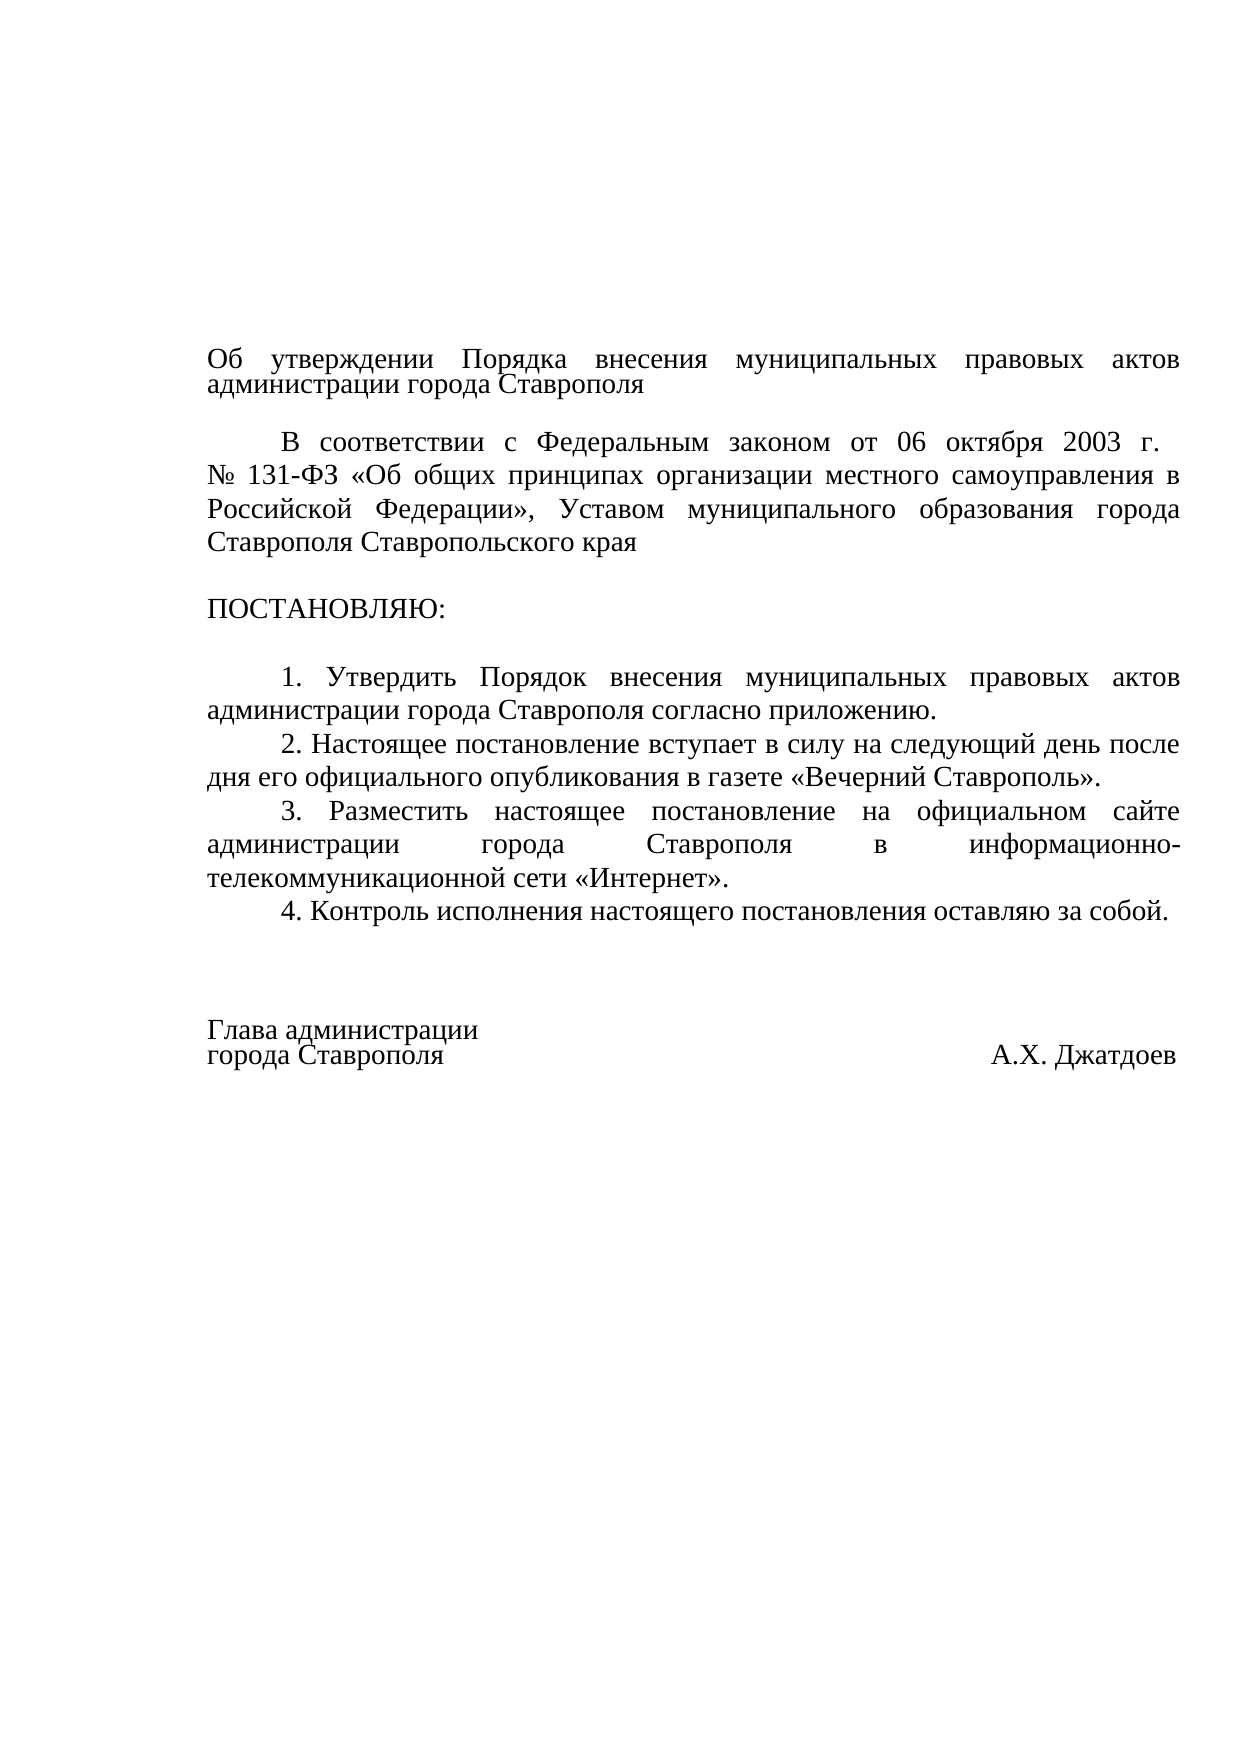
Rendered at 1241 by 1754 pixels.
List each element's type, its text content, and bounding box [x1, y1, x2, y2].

text Об утверждении Порядка внесения муниципальных правовых актов администрации города Ставрополя [207, 349, 1181, 399]
text В соответствии с Федеральным законом от 06 октября 2003 г. № 131-ФЗ «Об общих принципах организации местного самоуправления в Российской Федерации», Уставом муниципального образования города Ставрополя Ставропольского края [207, 424, 1181, 558]
text ПОСТАНОВЛЯЮ: [207, 592, 1181, 625]
text 1. Утвердить Порядок внесения муниципальных правовых актов администрации города Ставрополя согласно приложению. [207, 659, 1181, 726]
text 2. Настоящее постановление вступает в силу на следующий день после дня его официального опубликования в газете «Вечерний Ставрополь». [207, 726, 1181, 793]
text 4. Контроль исполнения настоящего постановления оставляю за собой. [207, 893, 1181, 927]
text Глава администрации [207, 1019, 1181, 1044]
text города Ставрополя А.Х. Джатдоев [207, 1044, 1181, 1069]
text 3. Разместить настоящее постановление на официальном сайте администрации города Ставрополя в информационно-телекоммуникационной сети «Интернет». [207, 793, 1181, 893]
